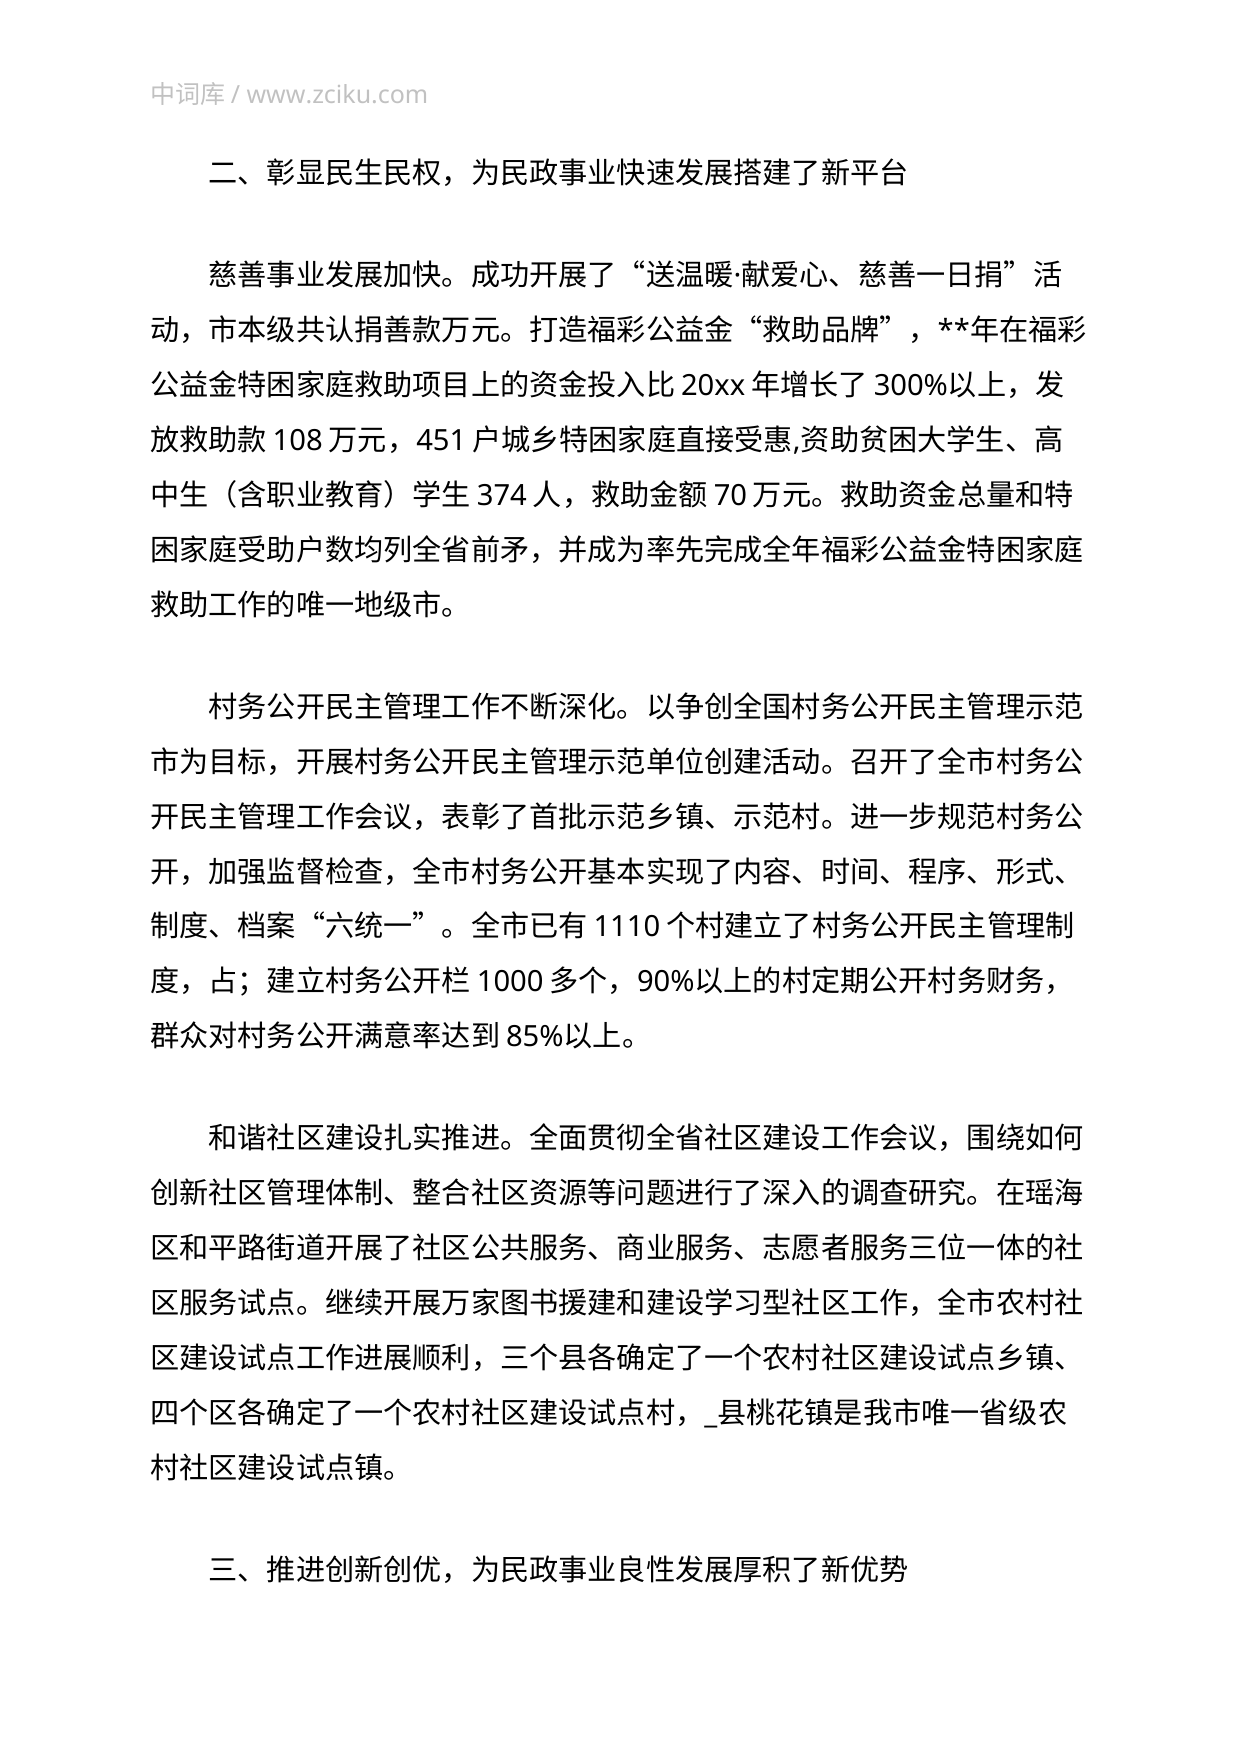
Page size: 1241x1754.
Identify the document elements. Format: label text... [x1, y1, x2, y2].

text 三、推进创新创优，为民政事业良性发展厚积了新优势 [150, 1546, 1090, 1588]
text 慈善事业发展加快。成功开展了“送温暖·献爱心、慈善一日捐”活动，市本级共认捐善款万元。打造福彩公益金“救助品牌”，**年在福彩公益金特困家庭救助项目上的资金投入比20xx年增长了300%以上，发放救助款108万元，451户城乡特困家庭直接受惠,资助贫困大学生、高中生（含职业教育）学生374人，救助金额70万元。救助资金总量和特困家庭受助户数均列全省前矛，并成为率先完成全年福彩公益金特困家庭救助工作的唯一地级市。 [150, 252, 1090, 624]
text 和谐社区建设扎实推进。全面贯彻全省社区建设工作会议，围绕如何创新社区管理体制、整合社区资源等问题进行了深入的调查研究。在瑶海区和平路街道开展了社区公共服务、商业服务、志愿者服务三位一体的社区服务试点。继续开展万家图书援建和建设学习型社区工作，全市农村社区建设试点工作进展顺利，三个县各确定了一个农村社区建设试点乡镇、四个区各确定了一个农村社区建设试点村，_县桃花镇是我市唯一省级农村社区建设试点镇。 [150, 1115, 1090, 1487]
text 二、彰显民生民权，为民政事业快速发展搭建了新平台 [150, 150, 1090, 192]
text 村务公开民主管理工作不断深化。以争创全国村务公开民主管理示范市为目标，开展村务公开民主管理示范单位创建活动。召开了全市村务公开民主管理工作会议，表彰了首批示范乡镇、示范村。进一步规范村务公开，加强监督检查，全市村务公开基本实现了内容、时间、程序、形式、制度、档案“六统一”。全市已有1110个村建立了村务公开民主管理制度，占；建立村务公开栏1000多个，90%以上的村定期公开村务财务，群众对村务公开满意率达到85%以上。 [150, 683, 1090, 1055]
